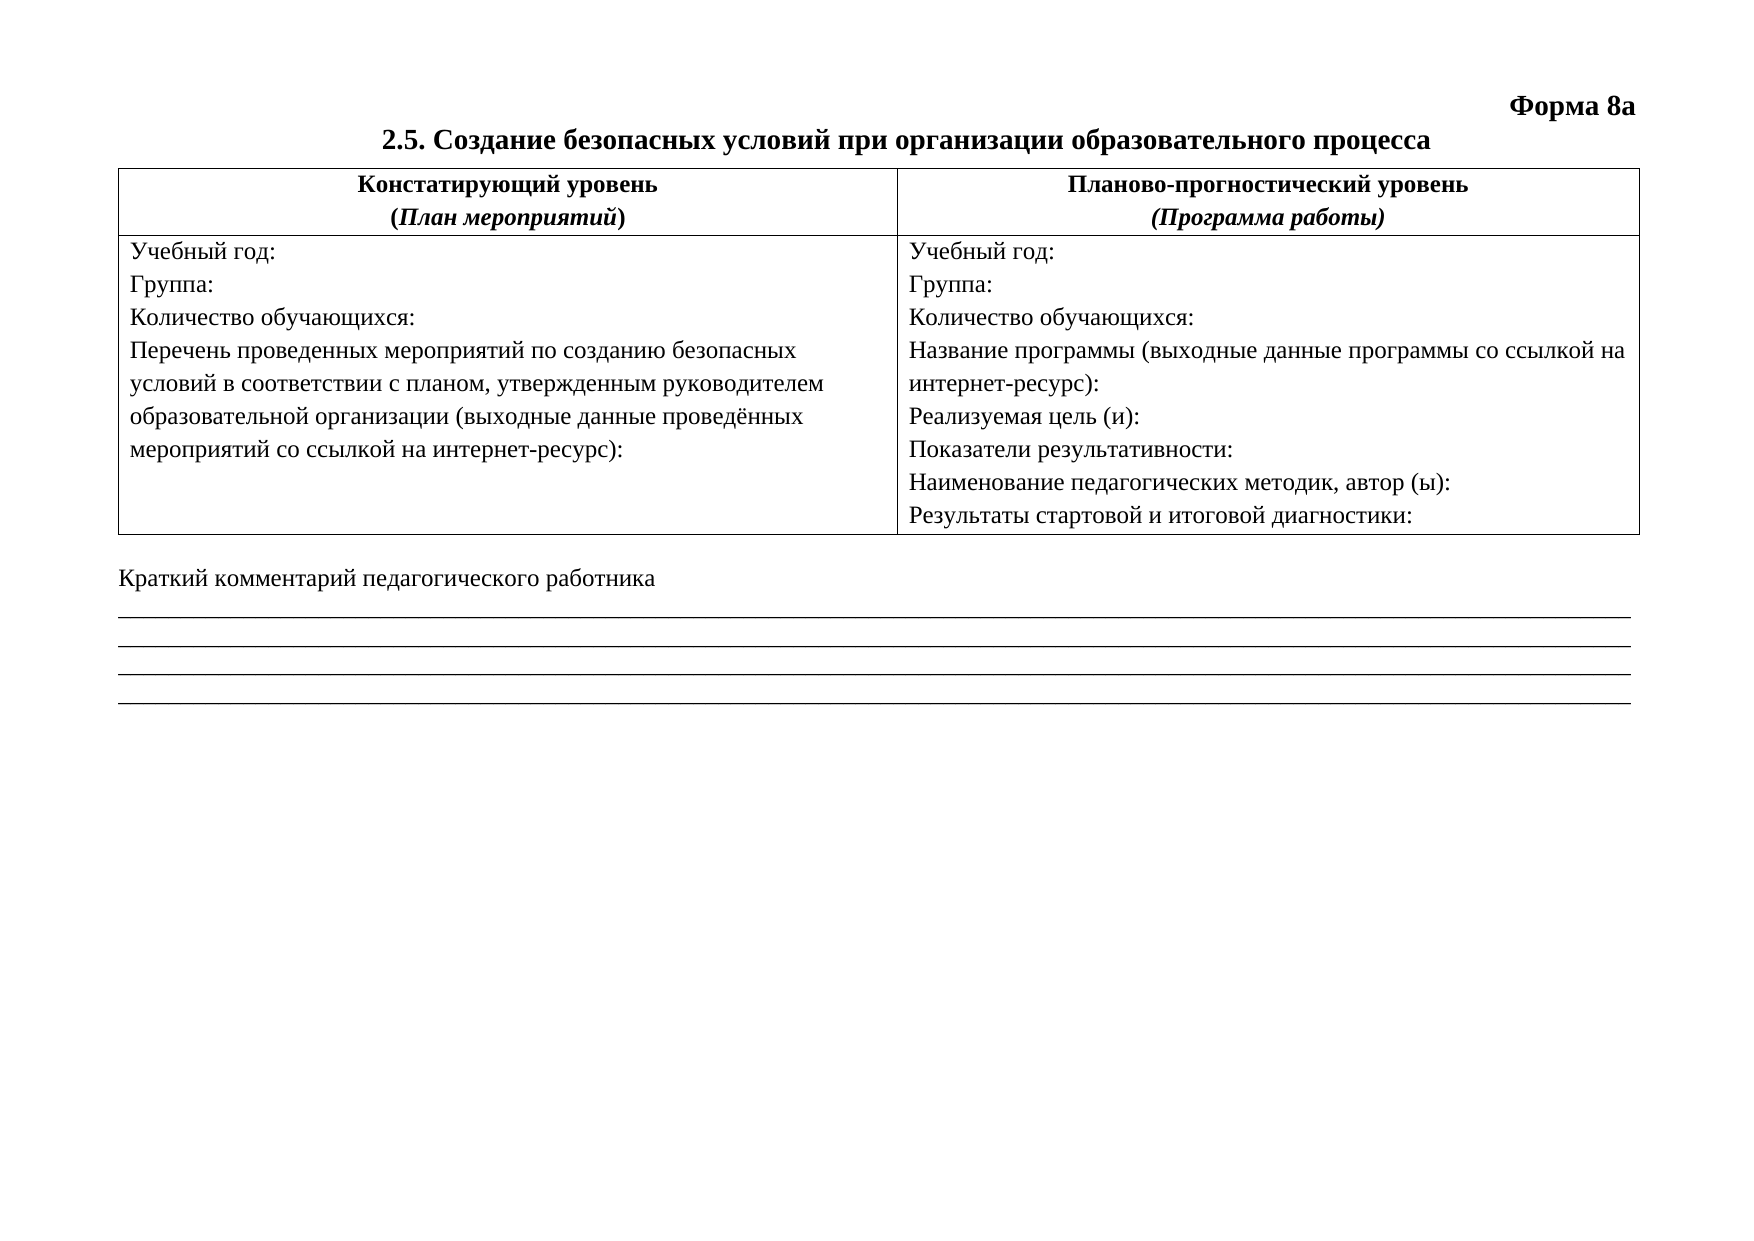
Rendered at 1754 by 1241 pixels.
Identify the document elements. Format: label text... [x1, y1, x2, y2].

table_cell Учебный год: Группа: Количество обучающихся: Название программы (выходные данные программы со ссылкой на интернет-ресурс): Реализуемая цель (и): Показатели результативности: Наименование педагогических методик, автор (ы): Результаты стартовой и итоговой диагностики: [898, 236, 1639, 533]
table_cell Учебный год: Группа: Количество обучающихся: Перечень проведенных мероприятий по созданию безопасных условий в соответствии с планом, утвержденным руководителем образовательной организации (выходные данные проведённых мероприятий со ссылкой на интернет-ресурс): [119, 236, 897, 533]
table_header Констатирующий уровень (План мероприятий) [119, 169, 897, 235]
text Форма 8а [118, 88, 1636, 122]
table_header Планово-прогностический уровень (Программа работы) [898, 169, 1639, 235]
text Краткий комментарий педагогического работника ___________________________________________________________________________________________________________________________________________________________________________________________________________________________________________________________________________________________________________________________________________________________________________ [118, 563, 1636, 678]
text 2.5. Создание безопасных условий при организации образовательного процесса [118, 122, 1636, 156]
text _________________________________________________________________________________________________________________________ [118, 678, 1636, 707]
